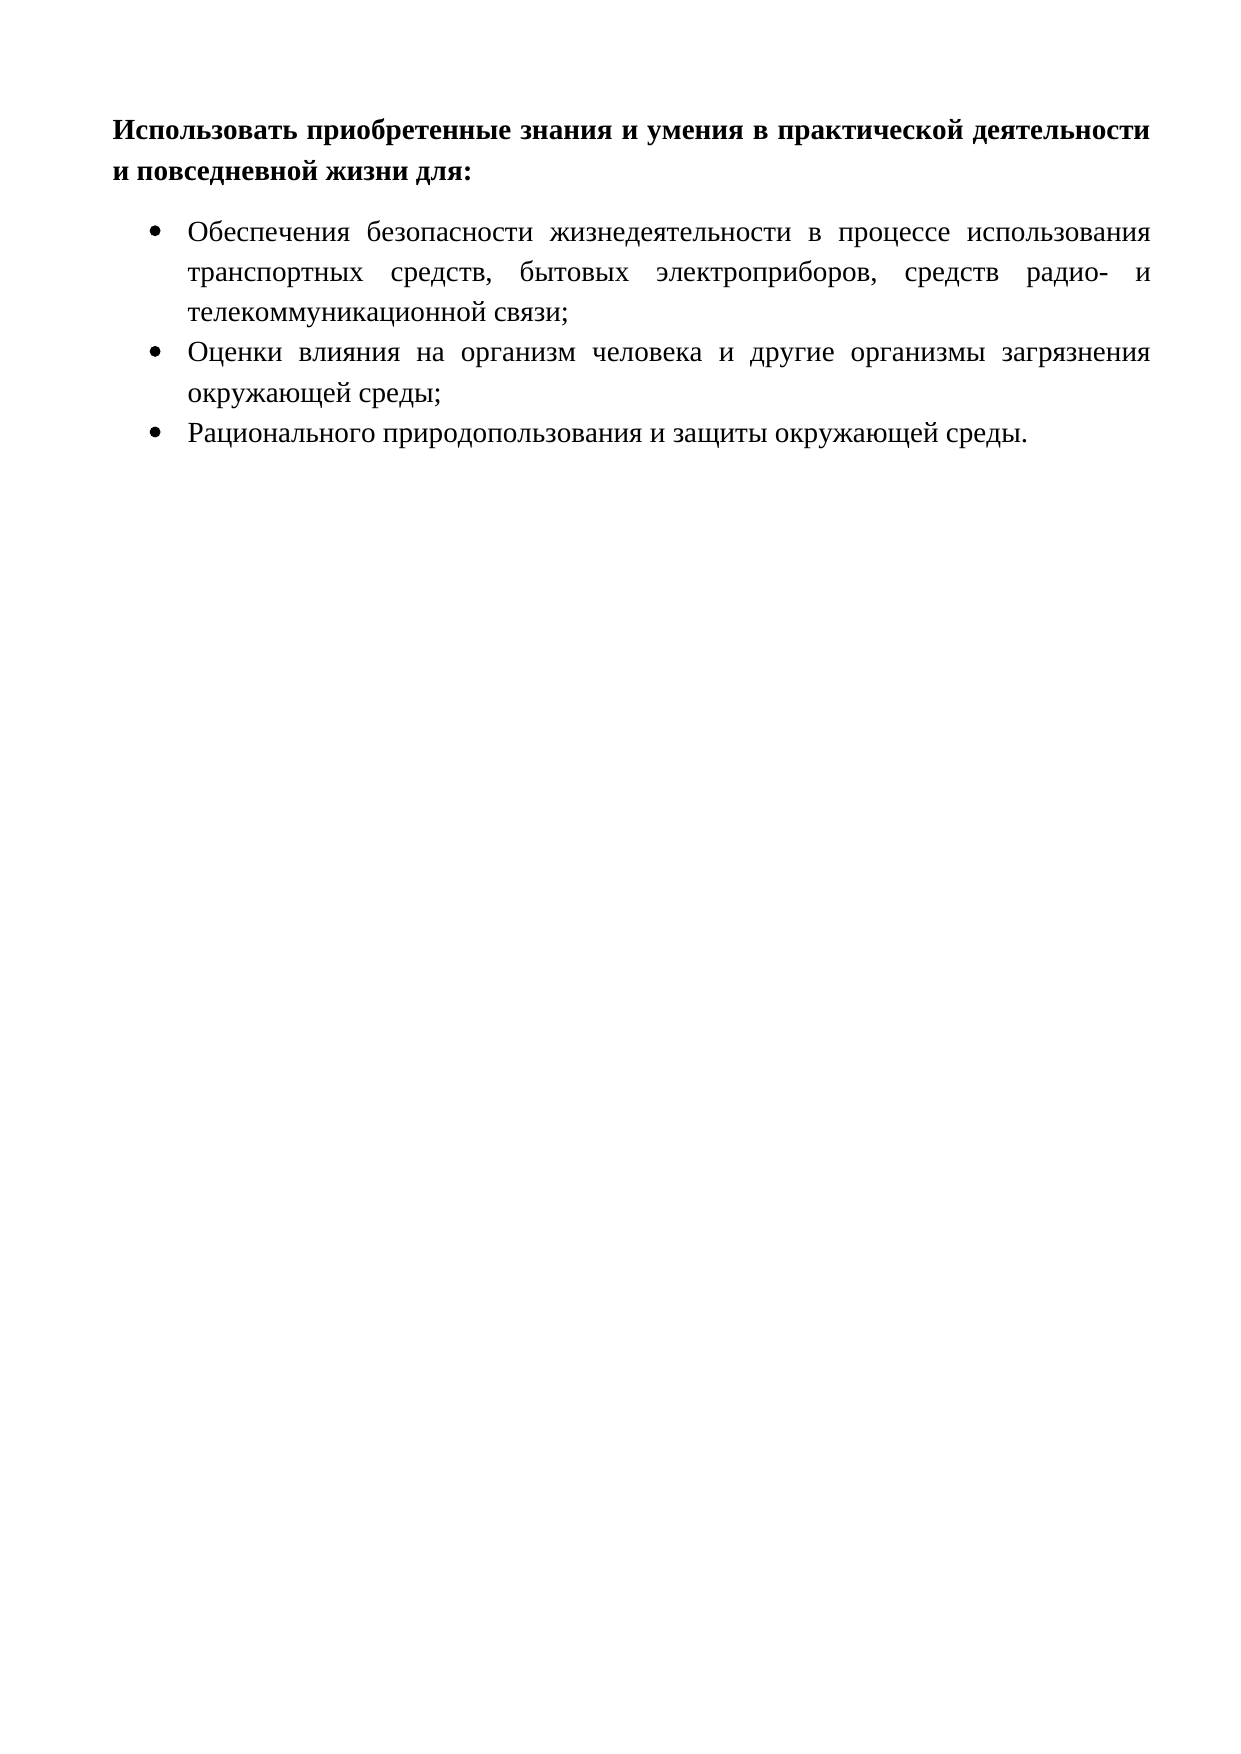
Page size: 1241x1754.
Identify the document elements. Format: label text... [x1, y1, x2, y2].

list Обеспечения безопасности жизнедеятельности в процессе использования транспортных средств, бытовых электроприборов, средств радио- и телекоммуникационной связи; [150, 214, 1152, 328]
text Использовать приобретенные знания и умения в практической деятельности и повседневной жизни для: [112, 112, 1152, 186]
list Рационального природопользования и защиты окружающей среды. [150, 415, 1152, 448]
list Оценки влияния на организм человека и другие организмы загрязнения окружающей среды; [150, 334, 1152, 408]
